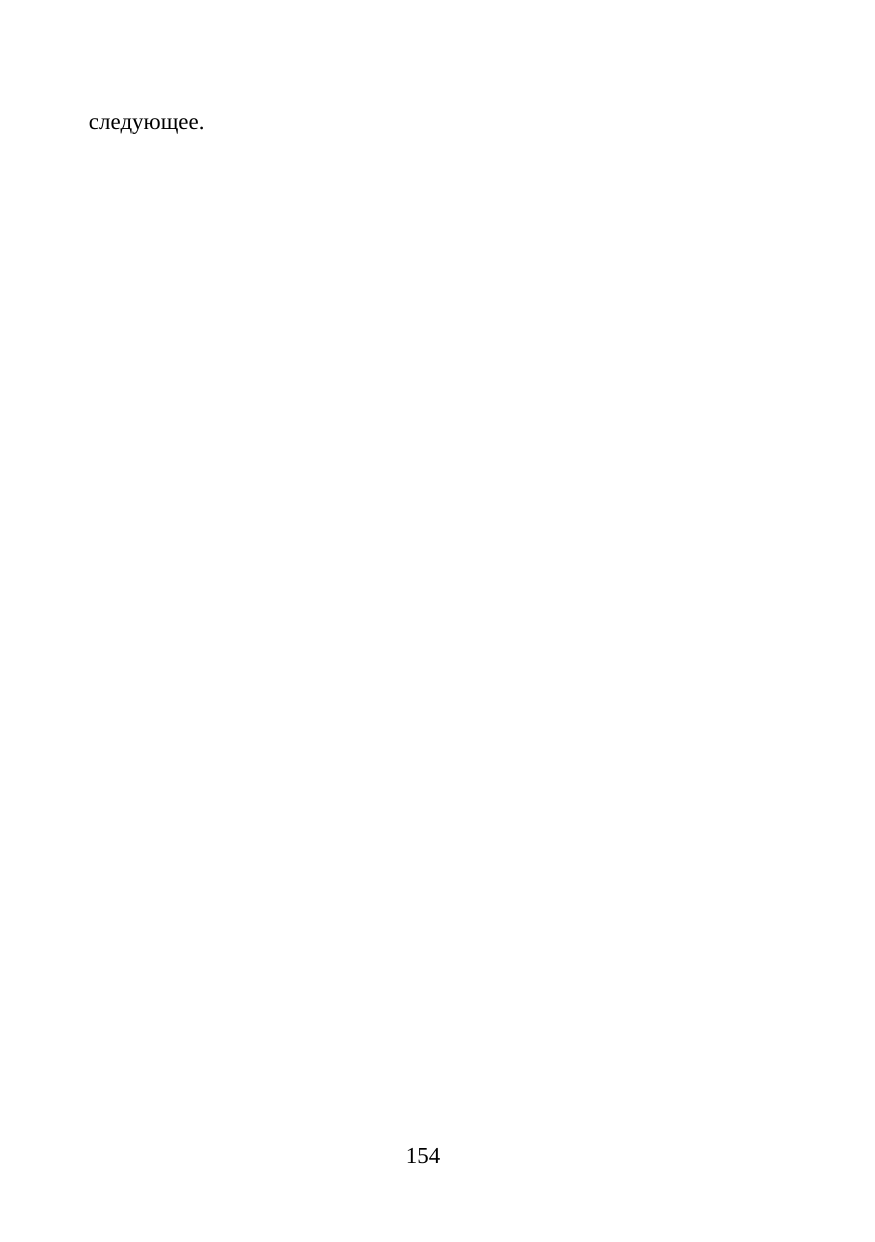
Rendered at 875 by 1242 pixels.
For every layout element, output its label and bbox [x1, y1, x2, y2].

text [89, 108, 757, 135]
